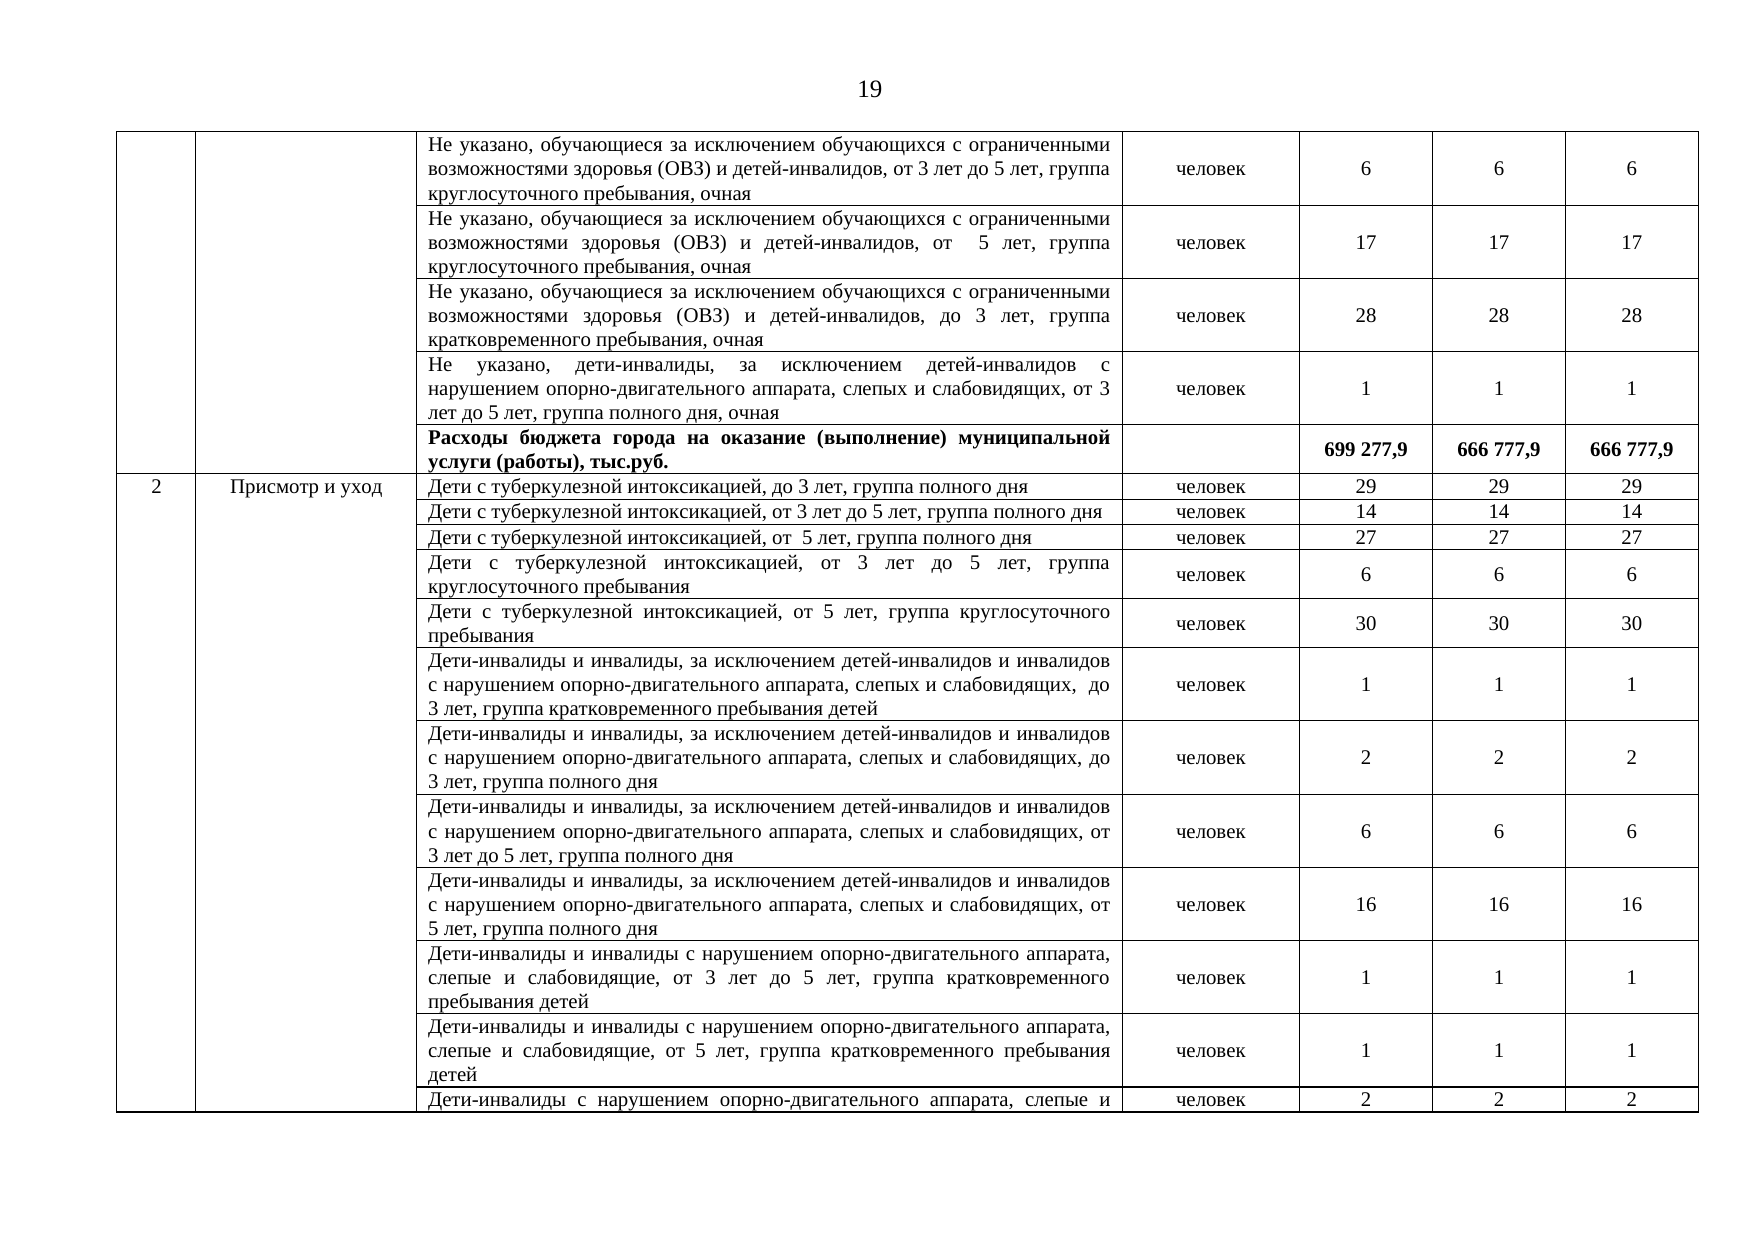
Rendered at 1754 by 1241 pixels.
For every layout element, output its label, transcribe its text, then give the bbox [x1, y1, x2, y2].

table_cell 17 [1300, 206, 1432, 278]
table_cell человек [1123, 525, 1299, 549]
table_cell человек [1123, 721, 1299, 793]
table_cell 6 [1433, 795, 1565, 867]
table_cell 1 [1566, 1014, 1698, 1086]
table_cell 16 [1566, 868, 1698, 940]
table_cell Расходы бюджета города на оказание (выполнение) муниципальной услуги (работы), тыс.руб. [417, 425, 1122, 473]
table_cell 6 [1433, 550, 1565, 598]
table_cell 6 [1300, 132, 1432, 204]
table_cell Не указано, дети-инвалиды, за исключением детей-инвалидов с нарушением опорно-двигательного аппарата, слепых и слабовидящих, от 3 лет до 5 лет, группа полного дня, очная [417, 352, 1122, 424]
table_cell 17 [1433, 206, 1565, 278]
table_cell 14 [1566, 500, 1698, 523]
table_cell 27 [1566, 525, 1698, 549]
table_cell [417, 1088, 1122, 1111]
table_cell 1 [1300, 352, 1432, 424]
table_cell человек [1123, 941, 1299, 1013]
table_cell 2 [1566, 721, 1698, 793]
table_cell человек [1123, 132, 1299, 204]
table_cell 2 [1300, 721, 1432, 793]
table_cell человек [1123, 1088, 1299, 1111]
table_cell 16 [1433, 868, 1565, 940]
table_cell Дети-инвалиды и инвалиды с нарушением опорно-двигательного аппарата, слепые и слабовидящие, от 5 лет, группа кратковременного пребывания детей [417, 1014, 1122, 1086]
table_cell 14 [1300, 500, 1432, 523]
table_cell 2 [1433, 721, 1565, 793]
table_cell Дети с туберкулезной интоксикацией, от 3 лет до 5 лет, группа круглосуточного пребывания [417, 550, 1122, 598]
table_cell 17 [1566, 206, 1698, 278]
table_cell 16 [1300, 868, 1432, 940]
table_cell 6 [1433, 132, 1565, 204]
table_cell 1 [1566, 648, 1698, 720]
table_cell 2 [1433, 1088, 1565, 1111]
table_cell 28 [1566, 279, 1698, 351]
table_cell Дети с туберкулезной интоксикацией, от 3 лет до 5 лет, группа полного дня [417, 500, 1122, 523]
table_cell 6 [1566, 795, 1698, 867]
table_cell 27 [1433, 525, 1565, 549]
table_cell Не указано, обучающиеся за исключением обучающихся с ограниченными возможностями здоровья (ОВЗ) и детей-инвалидов, до 3 лет, группа кратковременного пребывания, очная [417, 279, 1122, 351]
table_cell человек [1123, 599, 1299, 647]
table_cell Не указано, обучающиеся за исключением обучающихся с ограниченными возможностями здоровья (ОВЗ) и детей-инвалидов, от 5 лет, группа круглосуточного пребывания, очная [417, 206, 1122, 278]
table_cell человек [1123, 500, 1299, 523]
table_cell Дети-инвалиды и инвалиды, за исключением детей-инвалидов и инвалидов с нарушением опорно-двигательного аппарата, слепых и слабовидящих, до 3 лет, группа полного дня [417, 721, 1122, 793]
table_cell 6 [1300, 795, 1432, 867]
table_cell человек [1123, 795, 1299, 867]
table_cell 29 [1300, 474, 1432, 498]
table_cell 1 [1566, 941, 1698, 1013]
table_cell 1 [1433, 941, 1565, 1013]
table_cell Дети с туберкулезной интоксикацией, от 5 лет, группа полного дня [417, 525, 1122, 549]
table_cell Присмотр и уход [196, 474, 416, 1111]
table_cell человек [1123, 352, 1299, 424]
table_cell 30 [1566, 599, 1698, 647]
table_cell 28 [1433, 279, 1565, 351]
table_cell человек [1123, 1014, 1299, 1086]
table_cell 30 [1300, 599, 1432, 647]
table_cell 14 [1433, 500, 1565, 523]
table_cell 6 [1300, 550, 1432, 598]
table_cell 29 [1433, 474, 1565, 498]
table_cell человек [1123, 648, 1299, 720]
table_cell 2 [117, 474, 195, 1111]
table_cell 1 [1433, 352, 1565, 424]
table_cell 6 [1566, 132, 1698, 204]
table_cell человек [1123, 550, 1299, 598]
table_cell человек [1123, 206, 1299, 278]
table_cell Дети с туберкулезной интоксикацией, до 3 лет, группа полного дня [417, 474, 1122, 498]
table_cell Не указано, обучающиеся за исключением обучающихся с ограниченными возможностями здоровья (ОВЗ) и детей-инвалидов, от 3 лет до 5 лет, группа круглосуточного пребывания, очная [417, 132, 1122, 204]
table_cell Дети-инвалиды и инвалиды, за исключением детей-инвалидов и инвалидов с нарушением опорно-двигательного аппарата, слепых и слабовидящих, от 3 лет до 5 лет, группа полного дня [417, 795, 1122, 867]
table_cell 1 [1300, 648, 1432, 720]
table_cell 6 [1566, 550, 1698, 598]
table_cell Дети-инвалиды и инвалиды, за исключением детей-инвалидов и инвалидов с нарушением опорно-двигательного аппарата, слепых и слабовидящих, от 5 лет, группа полного дня [417, 868, 1122, 940]
table_cell 29 [1566, 474, 1698, 498]
table_cell Дети-инвалиды и инвалиды, за исключением детей-инвалидов и инвалидов с нарушением опорно-двигательного аппарата, слепых и слабовидящих, до 3 лет, группа кратковременного пребывания детей [417, 648, 1122, 720]
table_cell Дети с туберкулезной интоксикацией, от 5 лет, группа круглосуточного пребывания [417, 599, 1122, 647]
table_cell 666 777,9 [1433, 425, 1565, 473]
table_cell 30 [1433, 599, 1565, 647]
table_cell 1 [1300, 1014, 1432, 1086]
table_cell 1 [1433, 648, 1565, 720]
table_cell 27 [1300, 525, 1432, 549]
table_cell человек [1123, 474, 1299, 498]
table_cell 2 [1300, 1088, 1432, 1111]
table_cell Дети-инвалиды и инвалиды с нарушением опорно-двигательного аппарата, слепые и слабовидящие, от 3 лет до 5 лет, группа кратковременного пребывания детей [417, 941, 1122, 1013]
table_cell 666 777,9 [1566, 425, 1698, 473]
table_cell 1 [1566, 352, 1698, 424]
table_cell 2 [1566, 1088, 1698, 1111]
table_cell 28 [1300, 279, 1432, 351]
table_cell 699 277,9 [1300, 425, 1432, 473]
table_cell 1 [1433, 1014, 1565, 1086]
table_cell [1123, 425, 1299, 473]
table_cell человек [1123, 868, 1299, 940]
table_cell человек [1123, 279, 1299, 351]
table_cell 1 [1300, 941, 1432, 1013]
